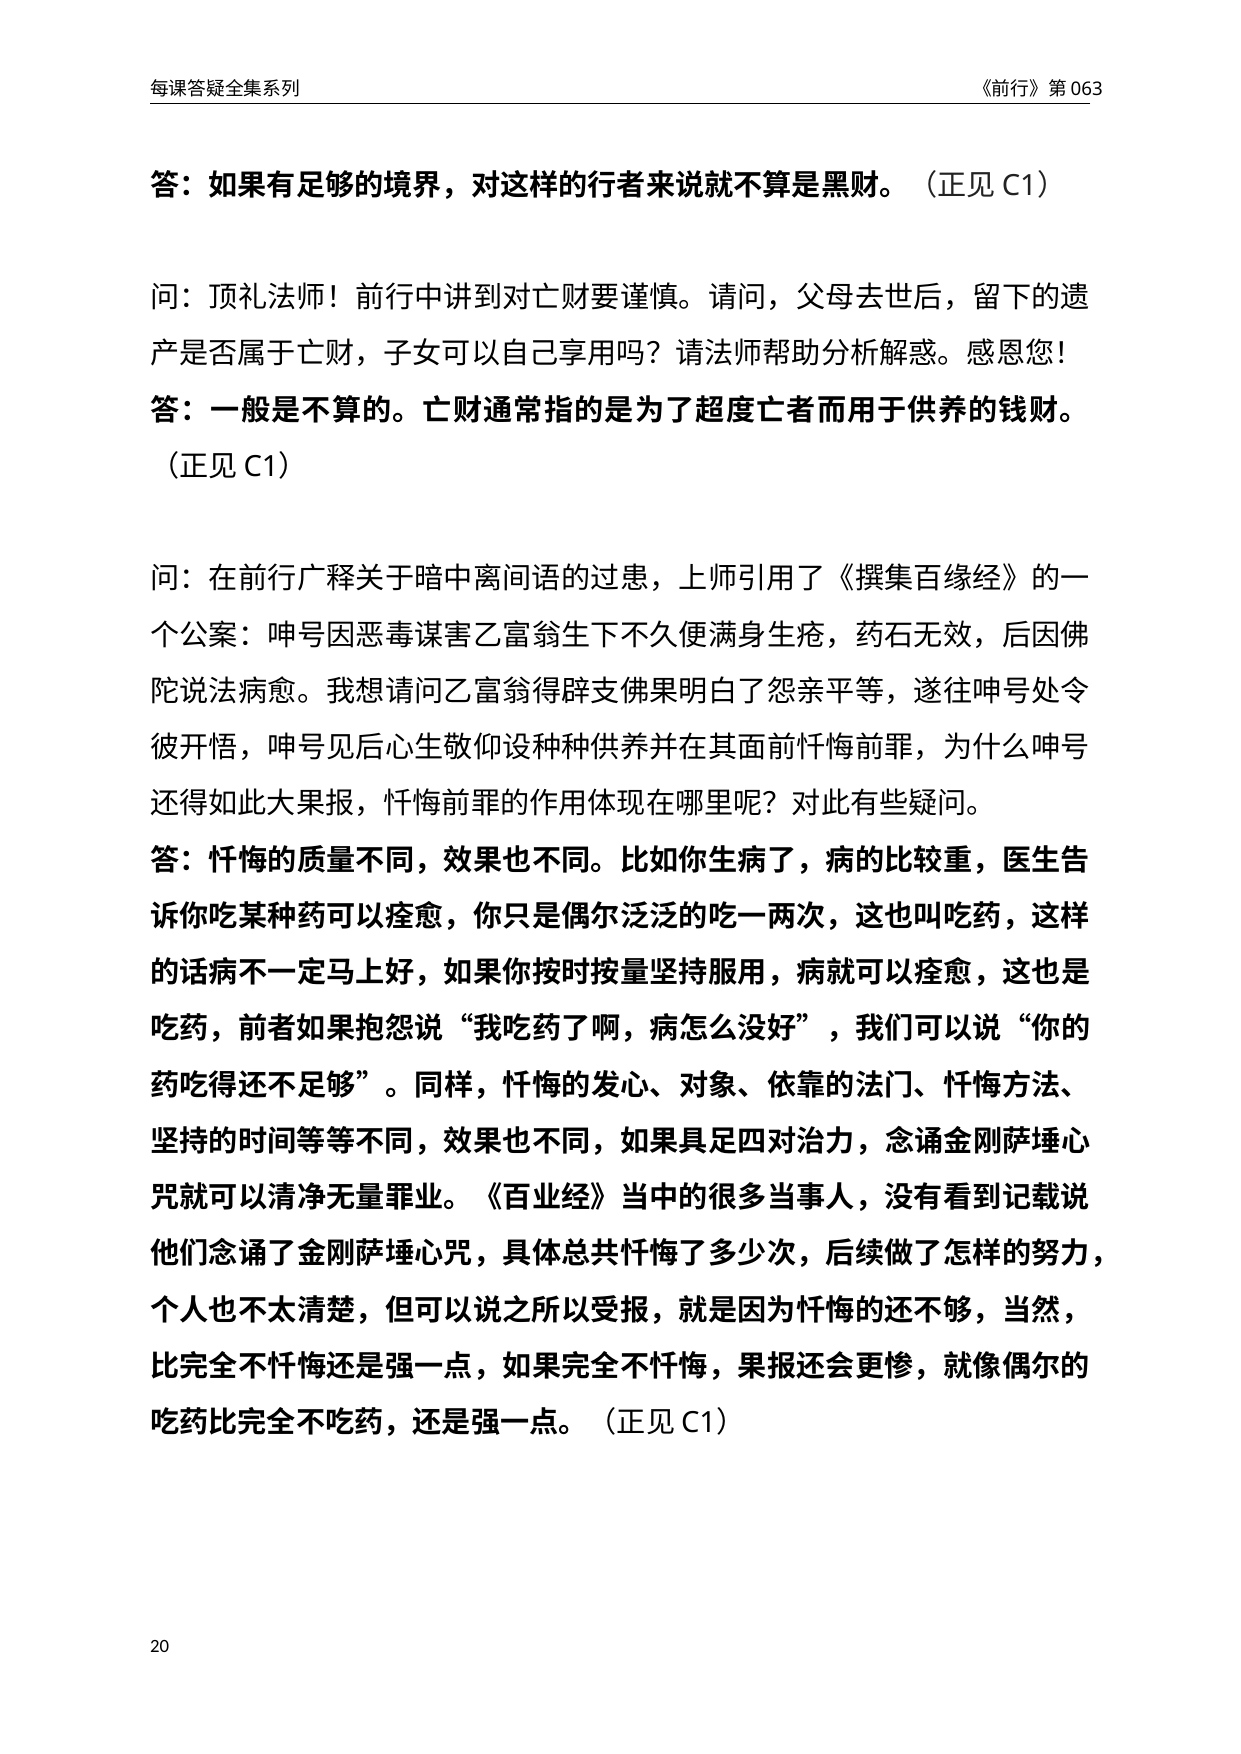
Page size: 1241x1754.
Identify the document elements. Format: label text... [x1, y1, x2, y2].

text 答：如果有足够的境界，对这样的行者来说就不算是黑财。（正见C1） [150, 150, 1090, 206]
text 问：在前行广释关于暗中离间语的过患，上师引用了《撰集百缘经》的一个公案：呻号因恶毒谋害乙富翁生下不久便满身生疮，药石无效，后因佛陀说法病愈。我想请问乙富翁得辟支佛果明白了怨亲平等，遂往呻号处令彼开悟，呻号见后心生敬仰设种种供养并在其面前忏悔前罪，为什么呻号还得如此大果报，忏悔前罪的作用体现在哪里呢？对此有些疑问。 [150, 544, 1090, 825]
text 问：顶礼法师！前行中讲到对亡财要谨慎。请问，父母去世后，留下的遗产是否属于亡财，子女可以自己享用吗？请法师帮助分析解惑。感恩您！ [150, 262, 1090, 375]
text 答：一般是不算的。亡财通常指的是为了超度亡者而用于供养的钱财。（正见C1） [150, 375, 1090, 487]
text 答：忏悔的质量不同，效果也不同。比如你生病了，病的比较重，医生告诉你吃某种药可以痊愈，你只是偶尔泛泛的吃一两次，这也叫吃药，这样的话病不一定马上好，如果你按时按量坚持服用，病就可以痊愈，这也是吃药，前者如果抱怨说“我吃药了啊，病怎么没好”，我们可以说“你的药吃得还不足够”。同样，忏悔的发心、对象、依靠的法门、忏悔方法、坚持的时间等等不同，效果也不同，如果具足四对治力，念诵金刚萨埵心咒就可以清净无量罪业。《百业经》当中的很多当事人，没有看到记载说他们念诵了金刚萨埵心咒，具体总共忏悔了多少次，后续做了怎样的努力，个人也不太清楚，但可以说之所以受报，就是因为忏悔的还不够，当然，比完全不忏悔还是强一点，如果完全不忏悔，果报还会更惨，就像偶尔的吃药比完全不吃药，还是强一点。（正见C1） [150, 825, 1090, 1444]
